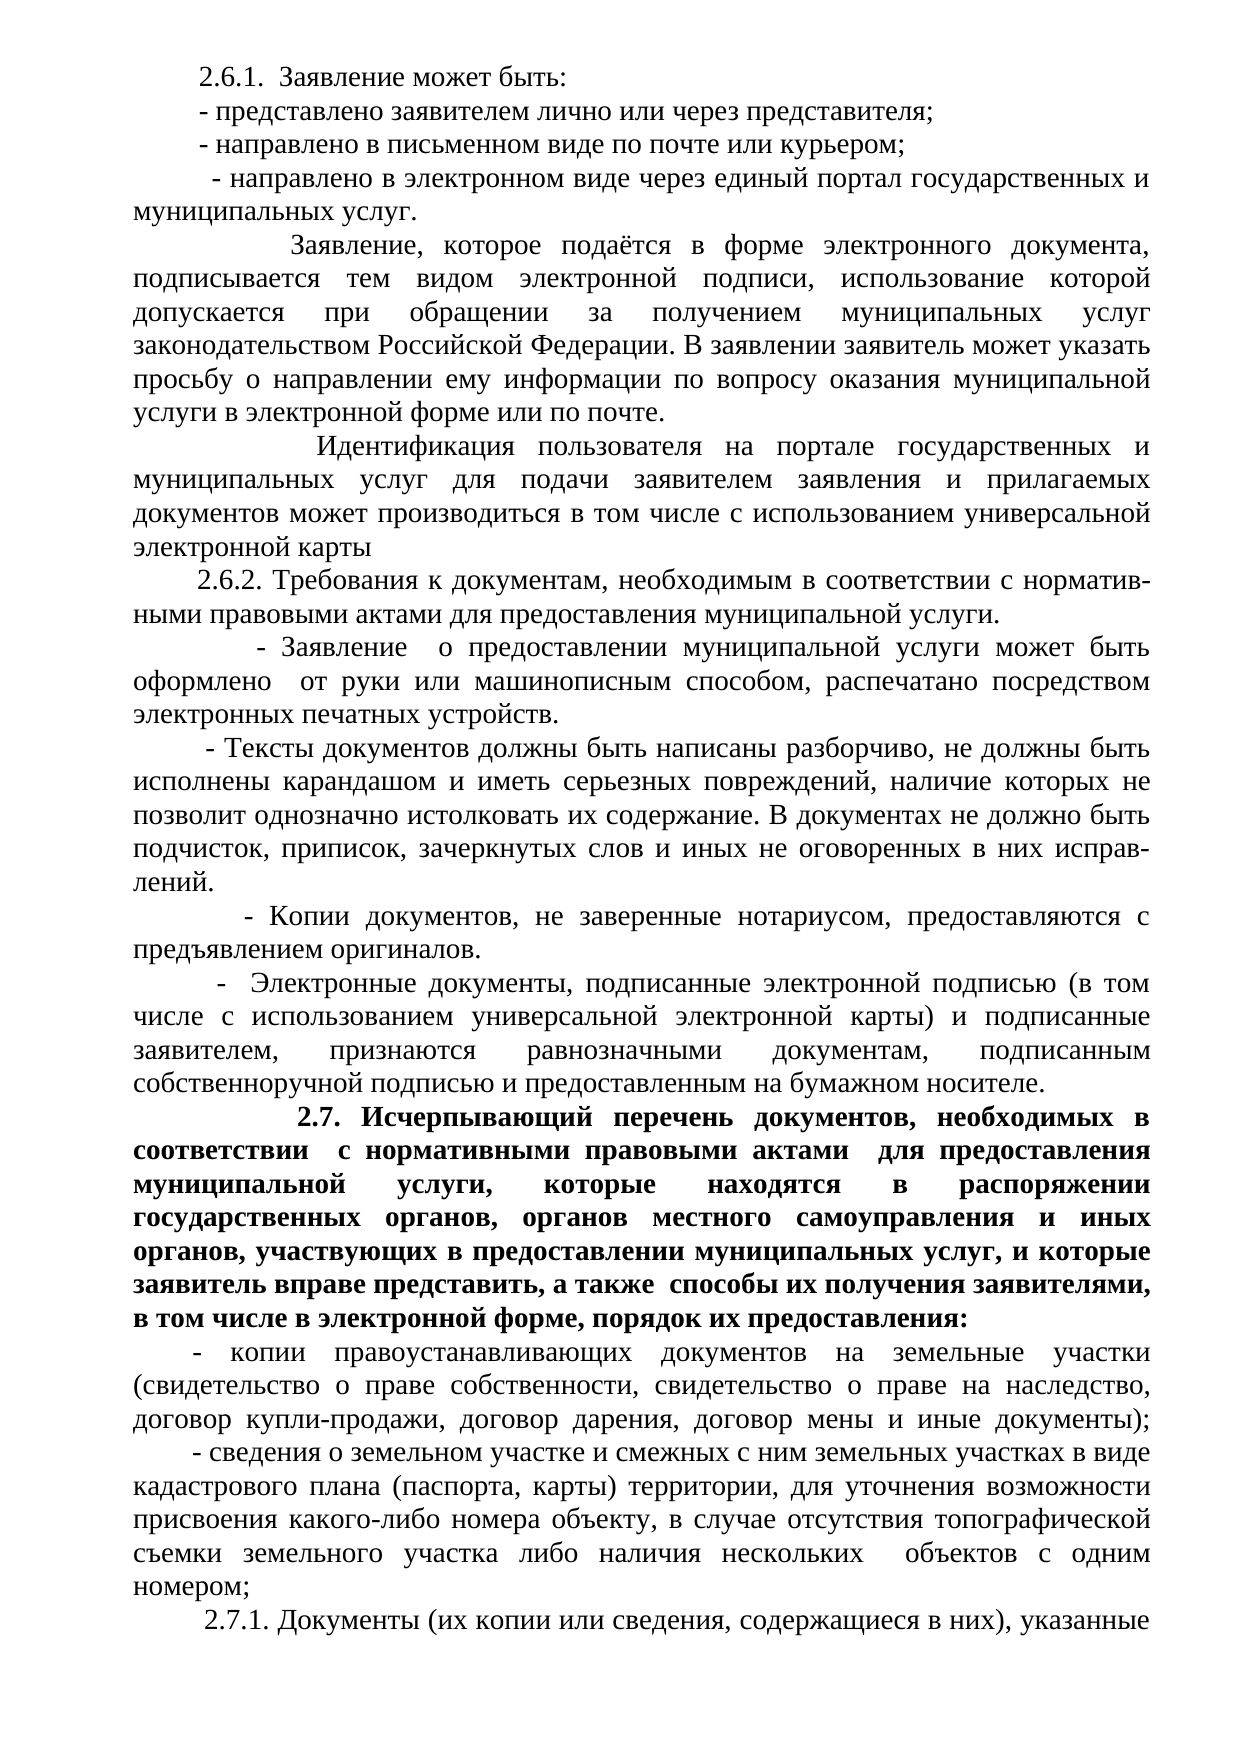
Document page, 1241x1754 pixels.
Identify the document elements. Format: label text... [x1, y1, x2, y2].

text 2.6.1. Заявление может быть: [133, 59, 1152, 93]
text - Тексты документов должны быть написаны разборчиво, не должны быть исполнены карандашом и иметь серьезных повреждений, наличие которых не позволит однозначно истолковать их содержание. В документах не должно быть подчисток, приписок, зачеркнутых слов и иных не оговоренных в них исправ-лений. [133, 730, 1152, 898]
text - Заявление о предоставлении муниципальной услуги может быть оформлено от руки или машинописным способом, распечатано посредством электронных печатных устройств. [133, 629, 1152, 730]
text Заявление, которое подаётся в форме электронного документа, подписывается тем видом электронной подписи, использование которой допускается при обращении за получением муниципальных услуг законодательством Российской Федерации. В заявлении заявитель может указать просьбу о направлении ему информации по вопросу оказания муниципальной услуги в электронной форме или по почте. [133, 227, 1152, 428]
text - Электронные документы, подписанные электронной подписью (в том числе с использованием универсальной электронной карты) и подписанные заявителем, признаются равнозначными документам, подписанным собственноручной подписью и предоставленным на бумажном носителе. [133, 965, 1152, 1099]
text 2.6.2. Требования к документам, необходимым в соответствии с норматив-ными правовыми актами для предоставления муниципальной услуги. [133, 562, 1152, 629]
text - представлено заявителем лично или через представителя; [133, 93, 1152, 126]
text - направлено в электронном виде через единый портал государственных и муниципальных услуг. [133, 160, 1152, 227]
text Идентификация пользователя на портале государственных и муниципальных услуг для подачи заявителем заявления и прилагаемых документов может производиться в том числе с использованием универсальной электронной карты [133, 428, 1152, 562]
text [133, 1334, 1152, 1636]
text - Копии документов, не заверенные нотариусом, предоставляются с предъявлением оригиналов. [133, 898, 1152, 965]
text - направлено в письменном виде по почте или курьером; [133, 126, 1152, 160]
text 2.7. Исчерпывающий перечень документов, необходимых в соответствии с нормативными правовыми актами для предоставления муниципальной услуги, которые находятся в распоряжении государственных органов, органов местного самоуправления и иных органов, участвующих в предоставлении муниципальных услуг, и которые заявитель вправе представить, а также способы их получения заявителями, в том числе в электронной форме, порядок их предоставления: [133, 1099, 1152, 1334]
